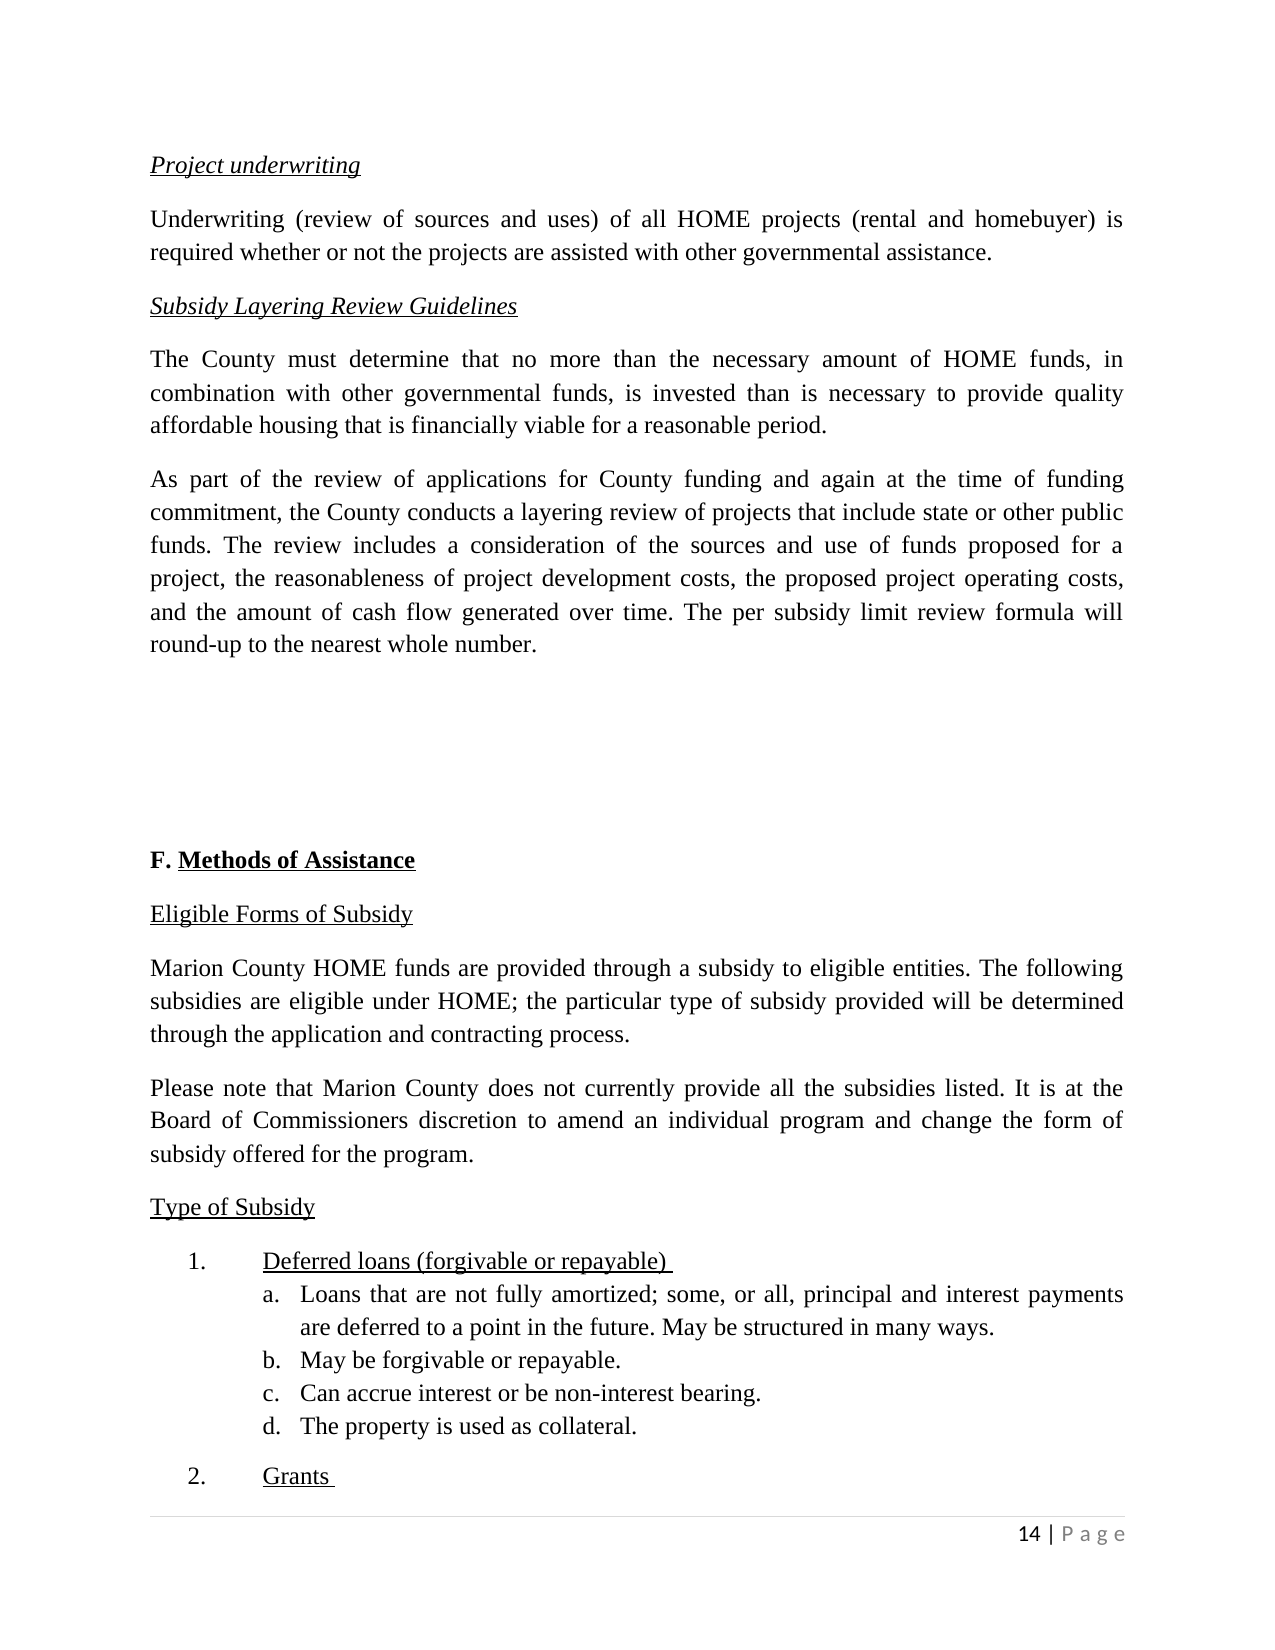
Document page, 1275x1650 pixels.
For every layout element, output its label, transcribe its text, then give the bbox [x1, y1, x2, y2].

text The County must determine that no more than the necessary amount of HOME funds, in combination with other governmental funds, is invested than is necessary to provide quality affordable housing that is financially viable for a reasonable period. [150, 344, 1125, 439]
text Eligible Forms of Subsidy [150, 899, 1125, 928]
list Loans that are not fully amortized; some, or all, principal and interest payments are deferred to a point in the future. May be structured in many ways. [262, 1279, 1125, 1341]
list Can accrue interest or be non-interest bearing. [262, 1378, 1125, 1407]
list May be forgivable or repayable. [262, 1345, 1125, 1374]
list Deferred loans (forgivable or repayable) [187, 1246, 1125, 1275]
text Subsidy Layering Review Guidelines [150, 291, 1125, 319]
text Please note that Marion County does not currently provide all the subsidies listed. It is at the Board of Commissioners discretion to amend an individual program and change the form of subsidy offered for the program. [150, 1073, 1125, 1167]
text Project underwriting [150, 150, 1125, 179]
text F. Methods of Assistance [150, 845, 1125, 874]
text Underwriting (review of sources and uses) of all HOME projects (rental and homebuyer) is required whether or not the projects are assisted with other governmental assistance. [150, 204, 1125, 266]
list Grants [187, 1461, 1125, 1490]
text As part of the review of applications for County funding and again at the time of funding commitment, the County conducts a layering review of projects that include state or other public funds. The review includes a consideration of the sources and use of funds proposed for a project, the reasonableness of project development costs, the proposed project operating costs, and the amount of cash flow generated over time. The per subsidy limit review formula will round-up to the nearest whole number. [150, 464, 1125, 658]
text Marion County HOME funds are provided through a subsidy to eligible entities. The following subsidies are eligible under HOME; the particular type of subsidy provided will be determined through the application and contracting process. [150, 953, 1125, 1047]
list The property is used as collateral. [262, 1411, 1125, 1440]
text Type of Subsidy [150, 1192, 1125, 1221]
